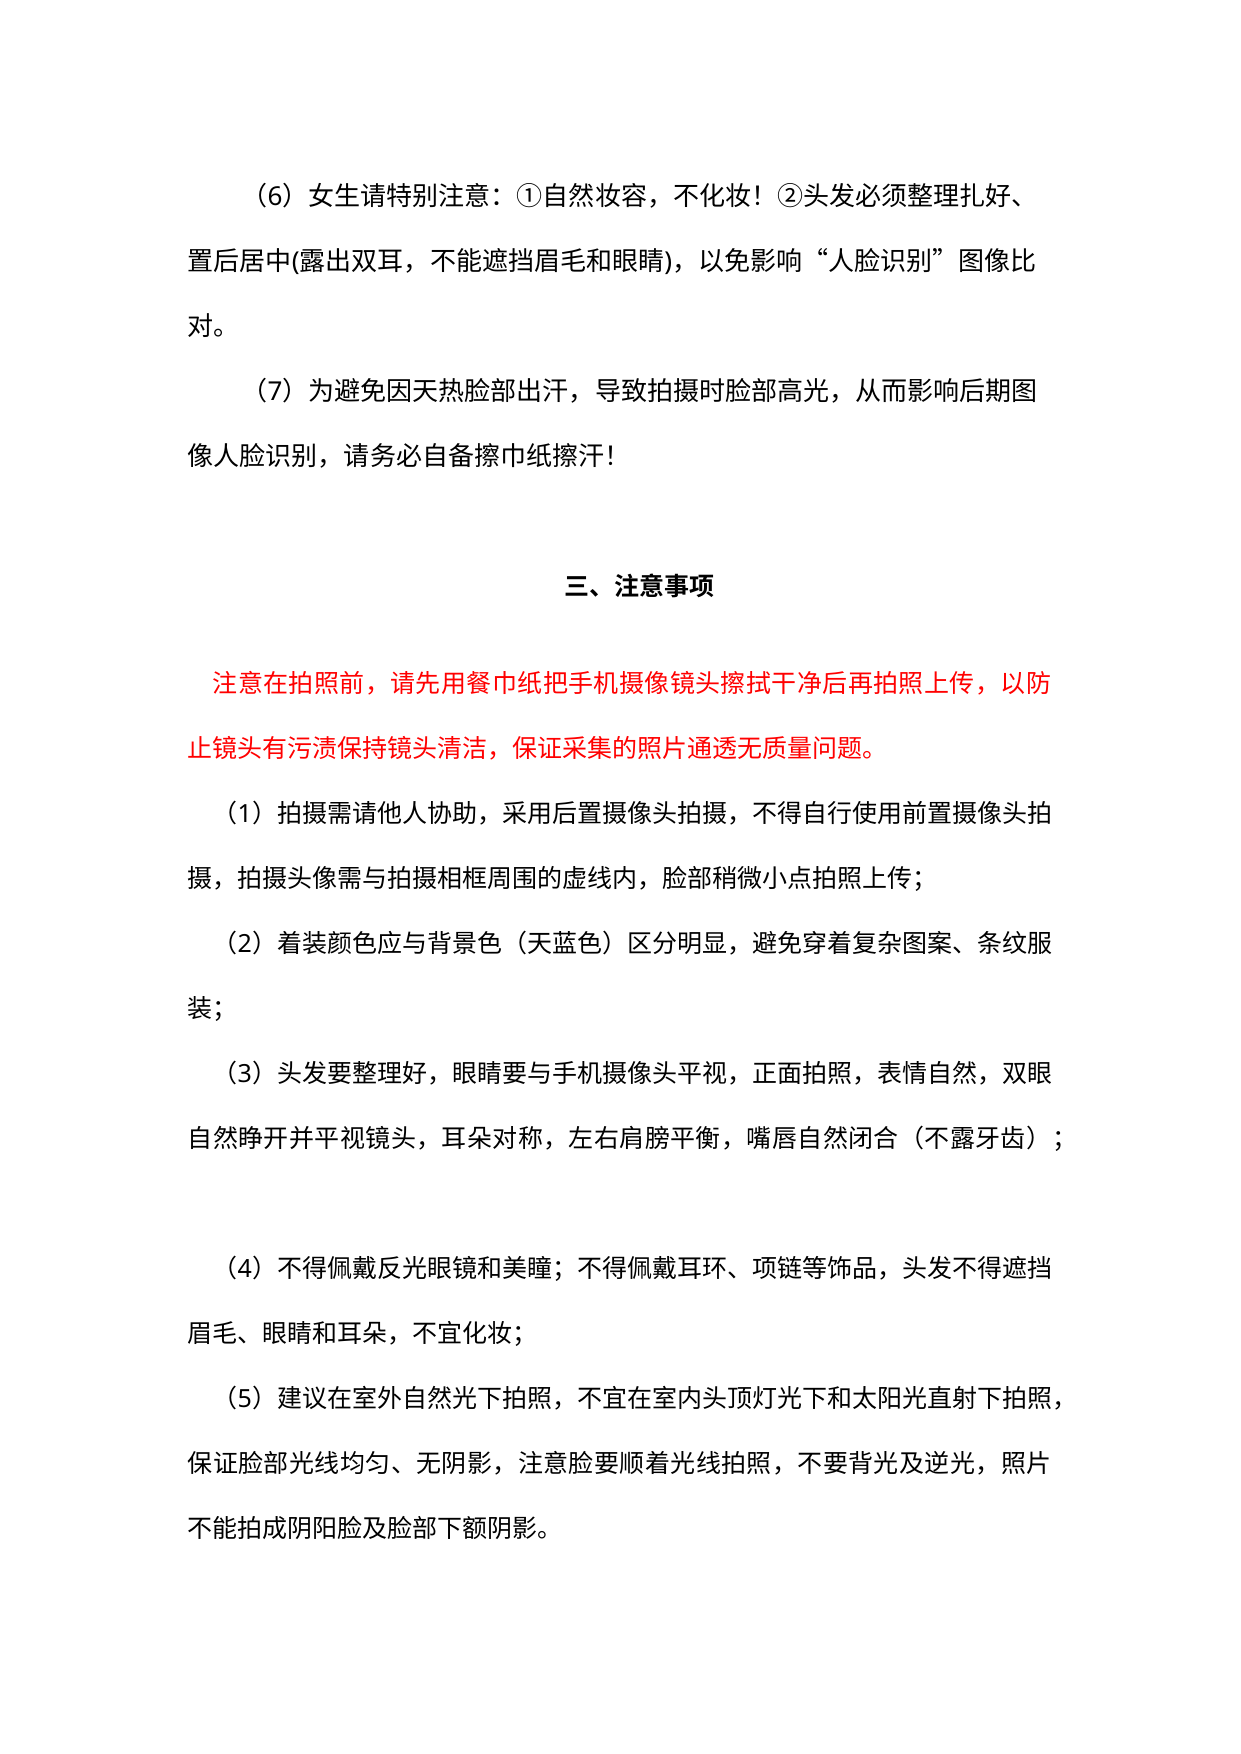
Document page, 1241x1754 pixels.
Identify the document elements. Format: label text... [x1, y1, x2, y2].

list 三、注意事项 [187, 552, 1053, 617]
text （1）拍摄需请他人协助，采用后置摄像头拍摄，不得自行使用前置摄像头拍摄，拍摄头像需与拍摄相框周围的虚线内，脸部稍微小点拍照上传； [187, 779, 1053, 909]
text （6）女生请特别注意：①自然妆容，不化妆！②头发必须整理扎好、置后居中(露出双耳，不能遮挡眉毛和眼睛)，以免影响“人脸识别”图像比对。 [187, 162, 1053, 357]
text （5）建议在室外自然光下拍照，不宜在室内头顶灯光下和太阳光直射下拍照，保证脸部光线均匀、无阴影，注意脸要顺着光线拍照，不要背光及逆光，照片不能拍成阴阳脸及脸部下额阴影。 [187, 1364, 1053, 1559]
text （3）头发要整理好，眼睛要与手机摄像头平视，正面拍照，表情自然，双眼自然睁开并平视镜头，耳朵对称，左右肩膀平衡，嘴唇自然闭合（不露牙齿）； [187, 1039, 1053, 1234]
text （2）着装颜色应与背景色（天蓝色）区分明显，避免穿着复杂图案、条纹服装； [187, 909, 1053, 1039]
text 注意在拍照前，请先用餐巾纸把手机摄像镜头擦拭干净后再拍照上传，以防止镜头有污渍保持镜头清洁，保证采集的照片通透无质量问题。 [187, 649, 1053, 779]
text （4）不得佩戴反光眼镜和美瞳；不得佩戴耳环、项链等饰品，头发不得遮挡眉毛、眼睛和耳朵，不宜化妆； [187, 1234, 1053, 1364]
text （7）为避免因天热脸部出汗，导致拍摄时脸部高光，从而影响后期图像人脸识别，请务必自备擦巾纸擦汗！ [187, 357, 1053, 487]
